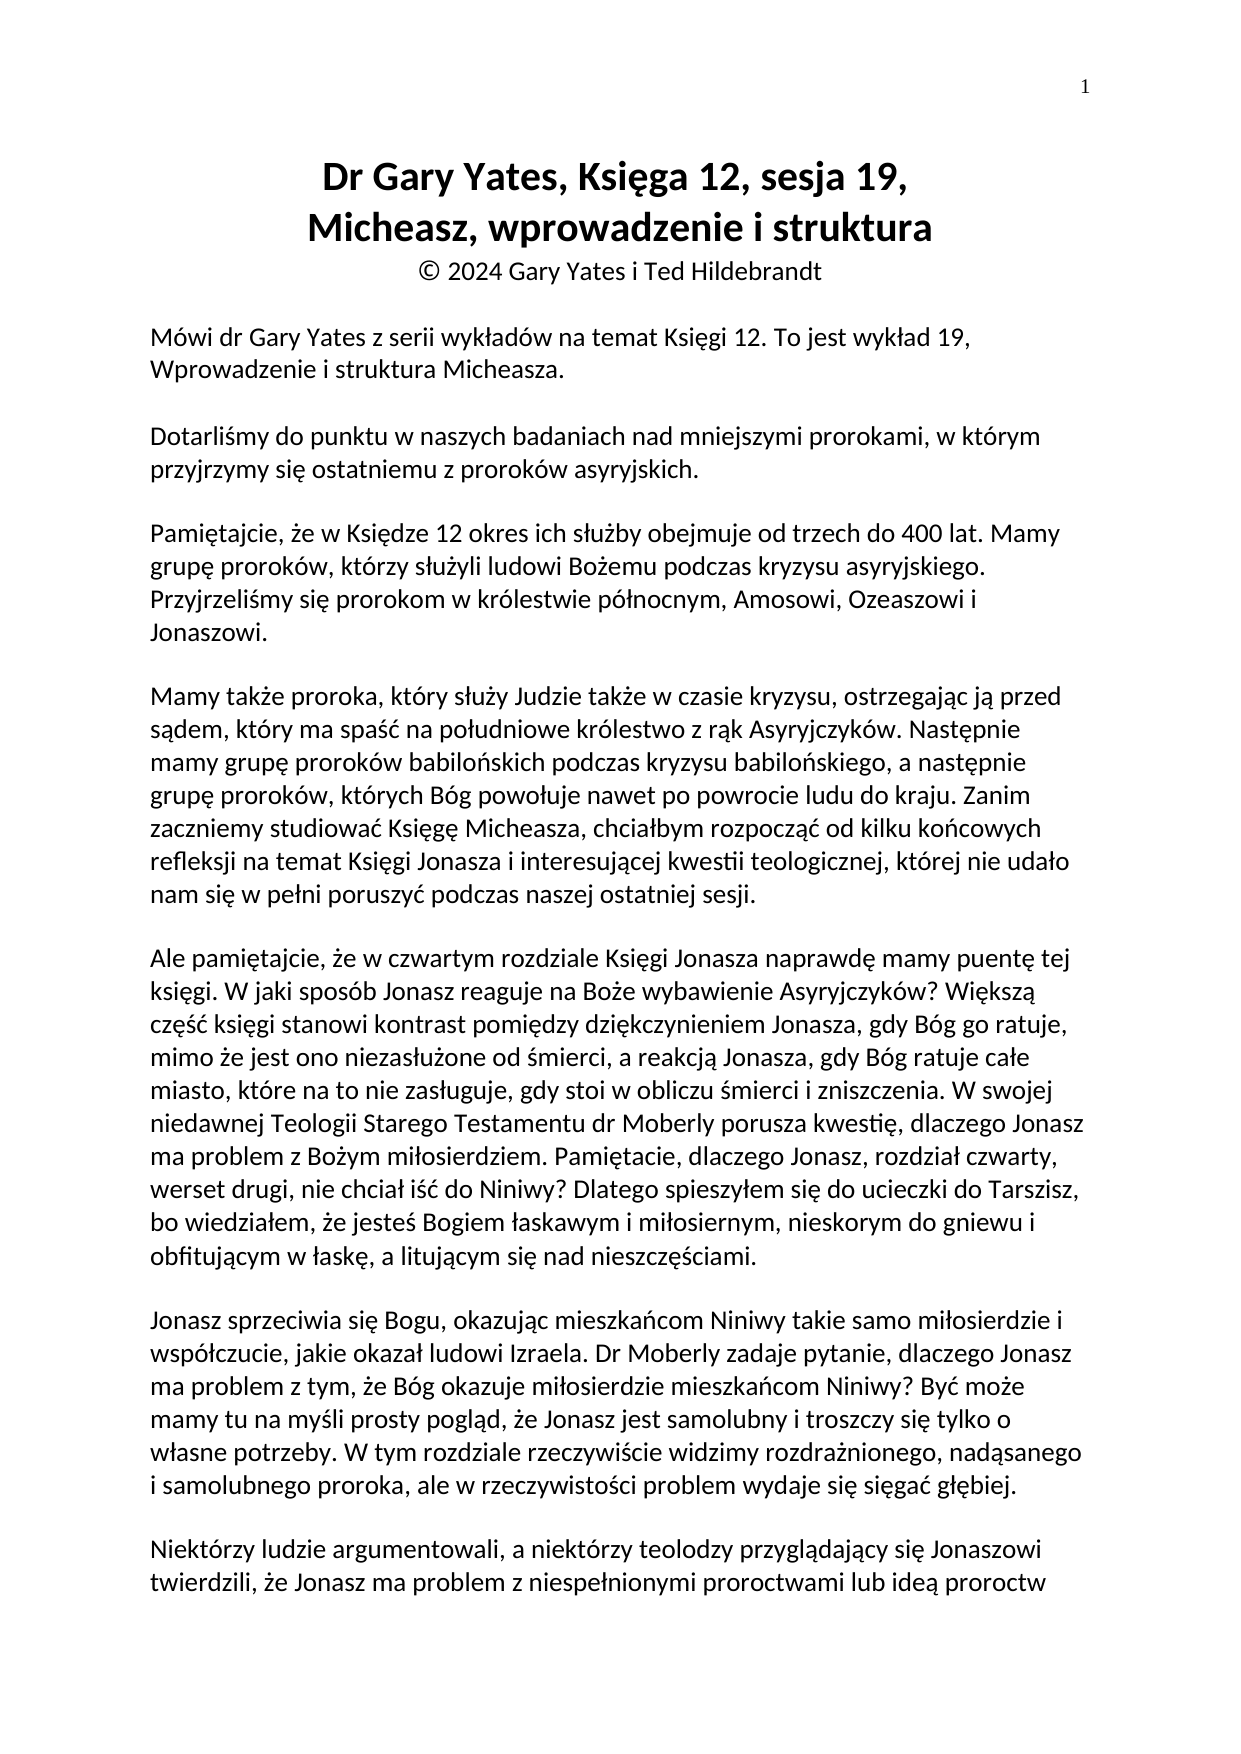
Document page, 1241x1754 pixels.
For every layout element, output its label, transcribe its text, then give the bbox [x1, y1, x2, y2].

text Jonasz sprzeciwia się Bogu, okazując mieszkańcom Niniwy takie samo miłosierdzie i współczucie, jakie okazał ludowi Izraela. Dr Moberly zadaje pytanie, dlaczego Jonasz ma problem z tym, że Bóg okazuje miłosierdzie mieszkańcom Niniwy? Być może mamy tu na myśli prosty pogląd, że Jonasz jest samolubny i troszczy się tylko o własne potrzeby. W tym rozdziale rzeczywiście widzimy rozdrażnionego, nadąsanego i samolubnego proroka, ale w rzeczywistości problem wydaje się sięgać głębiej. [150, 1303, 1090, 1501]
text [150, 1532, 1090, 1598]
text © 2024 Gary Yates i Ted Hildebrandt [150, 252, 1090, 288]
text Dr Gary Yates, Księga 12, sesja 19, Micheasz, wprowadzenie i struktura [150, 150, 1090, 252]
text Mówi dr Gary Yates z serii wykładów na temat Księgi 12. To jest wykład 19, Wprowadzenie i struktura Micheasza. [150, 320, 1090, 386]
text Ale pamiętajcie, że w czwartym rozdziale Księgi Jonasza naprawdę mamy puentę tej księgi. W jaki sposób Jonasz reaguje na Boże wybawienie Asyryjczyków? Większą część księgi stanowi kontrast pomiędzy dziękczynieniem Jonasza, gdy Bóg go ratuje, mimo że jest ono niezasłużone od śmierci, a reakcją Jonasza, gdy Bóg ratuje całe miasto, które na to nie zasługuje, gdy stoi w obliczu śmierci i zniszczenia. W swojej niedawnej Teologii Starego Testamentu dr Moberly porusza kwestię, dlaczego Jonasz ma problem z Bożym miłosierdziem. Pamiętacie, dlaczego Jonasz, rozdział czwarty, werset drugi, nie chciał iść do Niniwy? Dlatego spieszyłem się do ucieczki do Tarszisz, bo wiedziałem, że jesteś Bogiem łaskawym i miłosiernym, nieskorym do gniewu i obfitującym w łaskę, a litującym się nad nieszczęściami. [150, 941, 1090, 1272]
text Mamy także proroka, który służy Judzie także w czasie kryzysu, ostrzegając ją przed sądem, który ma spaść na południowe królestwo z rąk Asyryjczyków. Następnie mamy grupę proroków babilońskich podczas kryzysu babilońskiego, a następnie grupę proroków, których Bóg powołuje nawet po powrocie ludu do kraju. Zanim zaczniemy studiować Księgę Micheasza, chciałbym rozpocząć od kilku końcowych refleksji na temat Księgi Jonasza i interesującej kwestii teologicznej, której nie udało nam się w pełni poruszyć podczas naszej ostatniej sesji. [150, 679, 1090, 910]
text Pamiętajcie, że w Księdze 12 okres ich służby obejmuje od trzech do 400 lat. Mamy grupę proroków, którzy służyli ludowi Bożemu podczas kryzysu asyryjskiego. Przyjrzeliśmy się prorokom w królestwie północnym, Amosowi, Ozeaszowi i Jonaszowi. [150, 516, 1090, 648]
text Dotarliśmy do punktu w naszych badaniach nad mniejszymi prorokami, w którym przyjrzymy się ostatniemu z proroków asyryjskich. [150, 419, 1090, 485]
